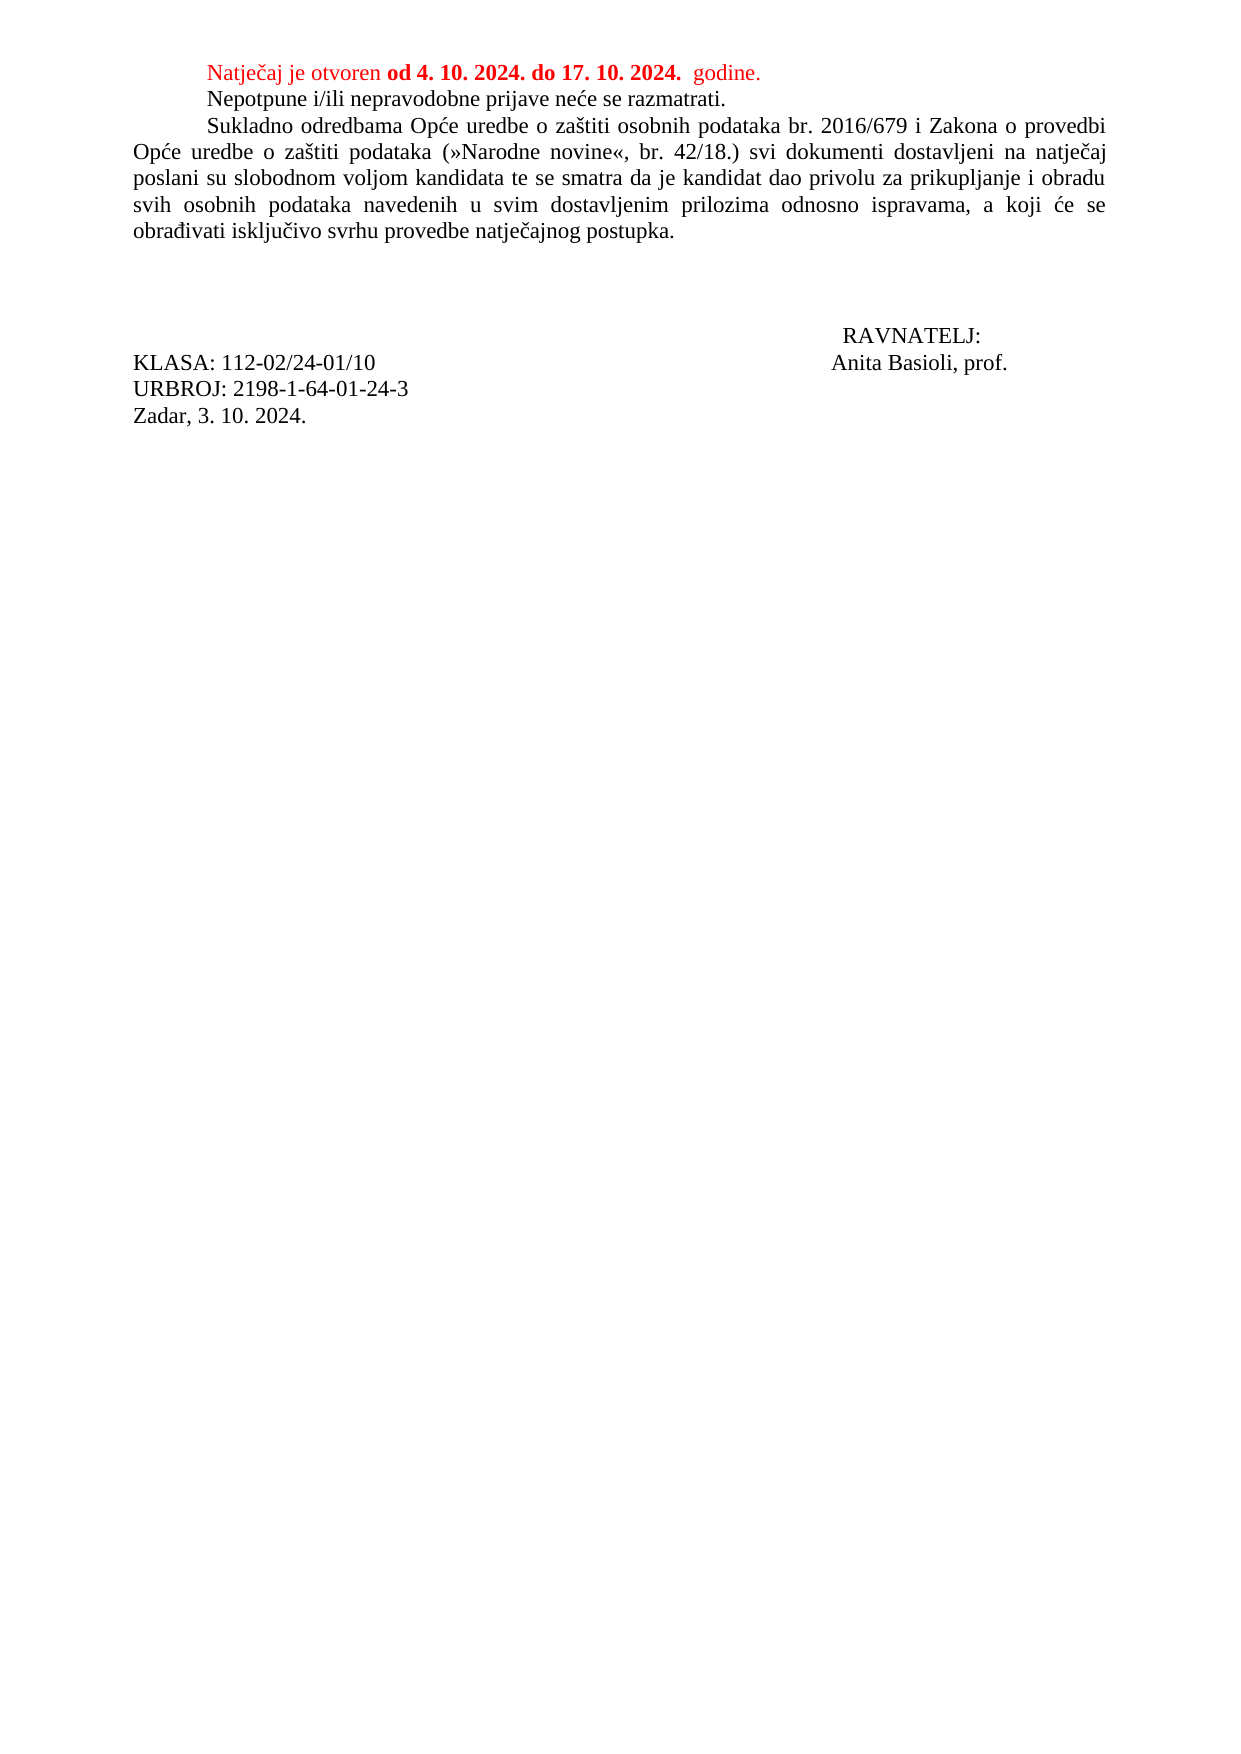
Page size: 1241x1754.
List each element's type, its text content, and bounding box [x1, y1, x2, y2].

text Nepotpune i/ili nepravodobne prijave neće se razmatrati. [133, 85, 1107, 112]
text Sukladno odredbama Opće uredbe o zaštiti osobnih podataka br. 2016/679 i Zakona o provedbi Opće uredbe o zaštiti podataka (»Narodne novine«, br. 42/18.) svi dokumenti dostavljeni na natječaj poslani su slobodnom voljom kandidata te se smatra da je kandidat dao privolu za prikupljanje i obradu svih osobnih podataka navedenih u svim dostavljenim prilozima odnosno ispravama, a koji će se obrađivati isključivo svrhu provedbe natječajnog postupka. [133, 112, 1107, 243]
text Zadar, 3. 10. 2024. [133, 402, 1107, 428]
text URBROJ: 2198-1-64-01-24-3 [133, 375, 1107, 402]
text KLASA: 112-02/24-01/10 Anita Basioli, prof. [133, 349, 1107, 375]
text Natječaj je otvoren od 4. 10. 2024. do 17. 10. 2024. godine. [133, 59, 1107, 85]
text RAVNATELJ: [133, 323, 1107, 349]
